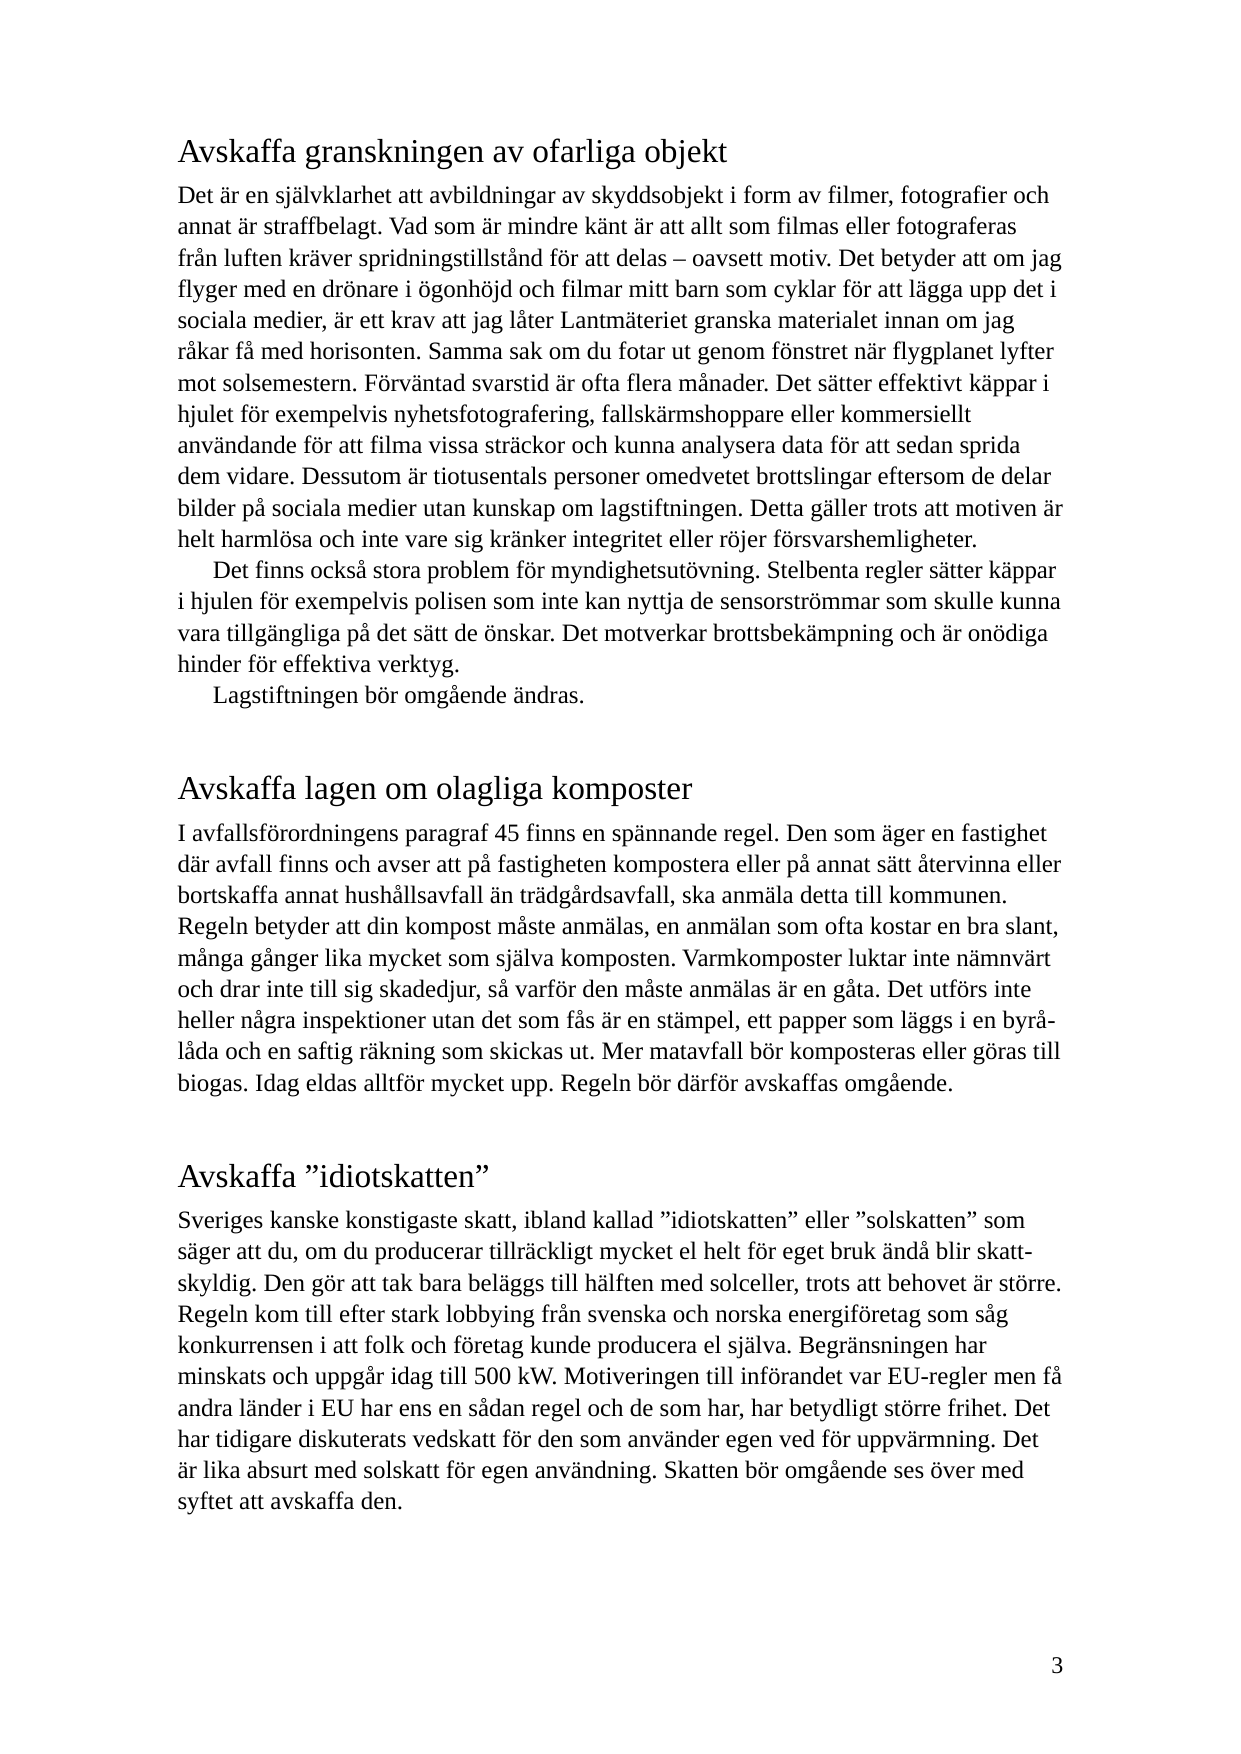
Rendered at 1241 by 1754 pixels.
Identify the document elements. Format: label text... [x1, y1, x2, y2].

subtitle Avskaffa granskningen av ofarliga objekt [177, 134, 1063, 169]
text Sveriges kanske konstigaste skatt, ibland kallad ”idiotskatten” eller ”solskatten” som säger att du, om du producerar tillräckligt mycket el helt för eget bruk ändå blir skattskyldig. Den gör att tak bara beläggs till hälften med solceller, trots att behovet är större. Regeln kom till efter stark lobbying från svenska och norska energiföretag som såg konkurrensen i att folk och företag kunde producera el själva. Begränsningen har minskats och uppgår idag till 500 kW. Motiveringen till införandet var EU-regler men få andra länder i EU har ens en sådan regel och de som har, har betydligt större frihet. Det har tidigare diskuterats vedskatt för den som använder egen ved för uppvärmning. Det är lika absurt med solskatt för egen användning. Skatten bör omgående ses över med syftet att avskaffa den. [177, 1203, 1063, 1515]
subtitle Avskaffa lagen om olagliga komposter [177, 771, 1063, 807]
subtitle Avskaffa ”idiotskatten” [177, 1159, 1063, 1194]
text Lagstiftningen bör omgående ändras. [177, 678, 1063, 709]
text Det finns också stora problem för myndighetsutövning. Stelbenta regler sätter käppar i hjulen för exempelvis polisen som inte kan nyttja de sensorströmmar som skulle kunna vara tillgängliga på det sätt de önskar. Det motverkar brottsbekämpning och är onödiga hinder för effektiva verktyg. [177, 553, 1063, 678]
text I avfallsförordningens paragraf 45 finns en spännande regel. Den som äger en fastighet där avfall finns och avser att på fastigheten kompostera eller på annat sätt återvinna eller bortskaffa annat hushållsavfall än trädgårdsavfall, ska anmäla detta till kommunen. Regeln betyder att din kompost måste anmälas, en anmälan som ofta kostar en bra slant, många gånger lika mycket som själva komposten. Varmkomposter luktar inte nämnvärt och drar inte till sig skadedjur, så varför den måste anmälas är en gåta. Det utförs inte heller några inspektioner utan det som fås är en stämpel, ett papper som läggs i en byrålåda och en saftig räkning som skickas ut. Mer matavfall bör komposteras eller göras till biogas. Idag eldas alltför mycket upp. Regeln bör därför avskaffas omgående. [177, 815, 1063, 1096]
text Det är en självklarhet att avbildningar av skyddsobjekt i form av filmer, fotografier och annat är straffbelagt. Vad som är mindre känt är att allt som filmas eller fotograferas från luften kräver spridningstillstånd för att delas – oavsett motiv. Det betyder att om jag flyger med en drönare i ögonhöjd och filmar mitt barn som cyklar för att lägga upp det i sociala medier, är ett krav att jag låter Lantmäteriet granska materialet innan om jag råkar få med horisonten. Samma sak om du fotar ut genom fönstret när flygplanet lyfter mot solsemestern. Förväntad svarstid är ofta flera månader. Det sätter effektivt käppar i hjulet för exempelvis nyhetsfotografering, fallskärmshoppare eller kommersiellt användande för att filma vissa sträckor och kunna analysera data för att sedan sprida dem vidare. Dessutom är tiotusentals personer omedvetet brottslingar eftersom de delar bilder på sociala medier utan kunskap om lagstiftningen. Detta gäller trots att motiven är helt harmlösa och inte vare sig kränker integritet eller röjer försvarshemligheter. [177, 178, 1063, 553]
